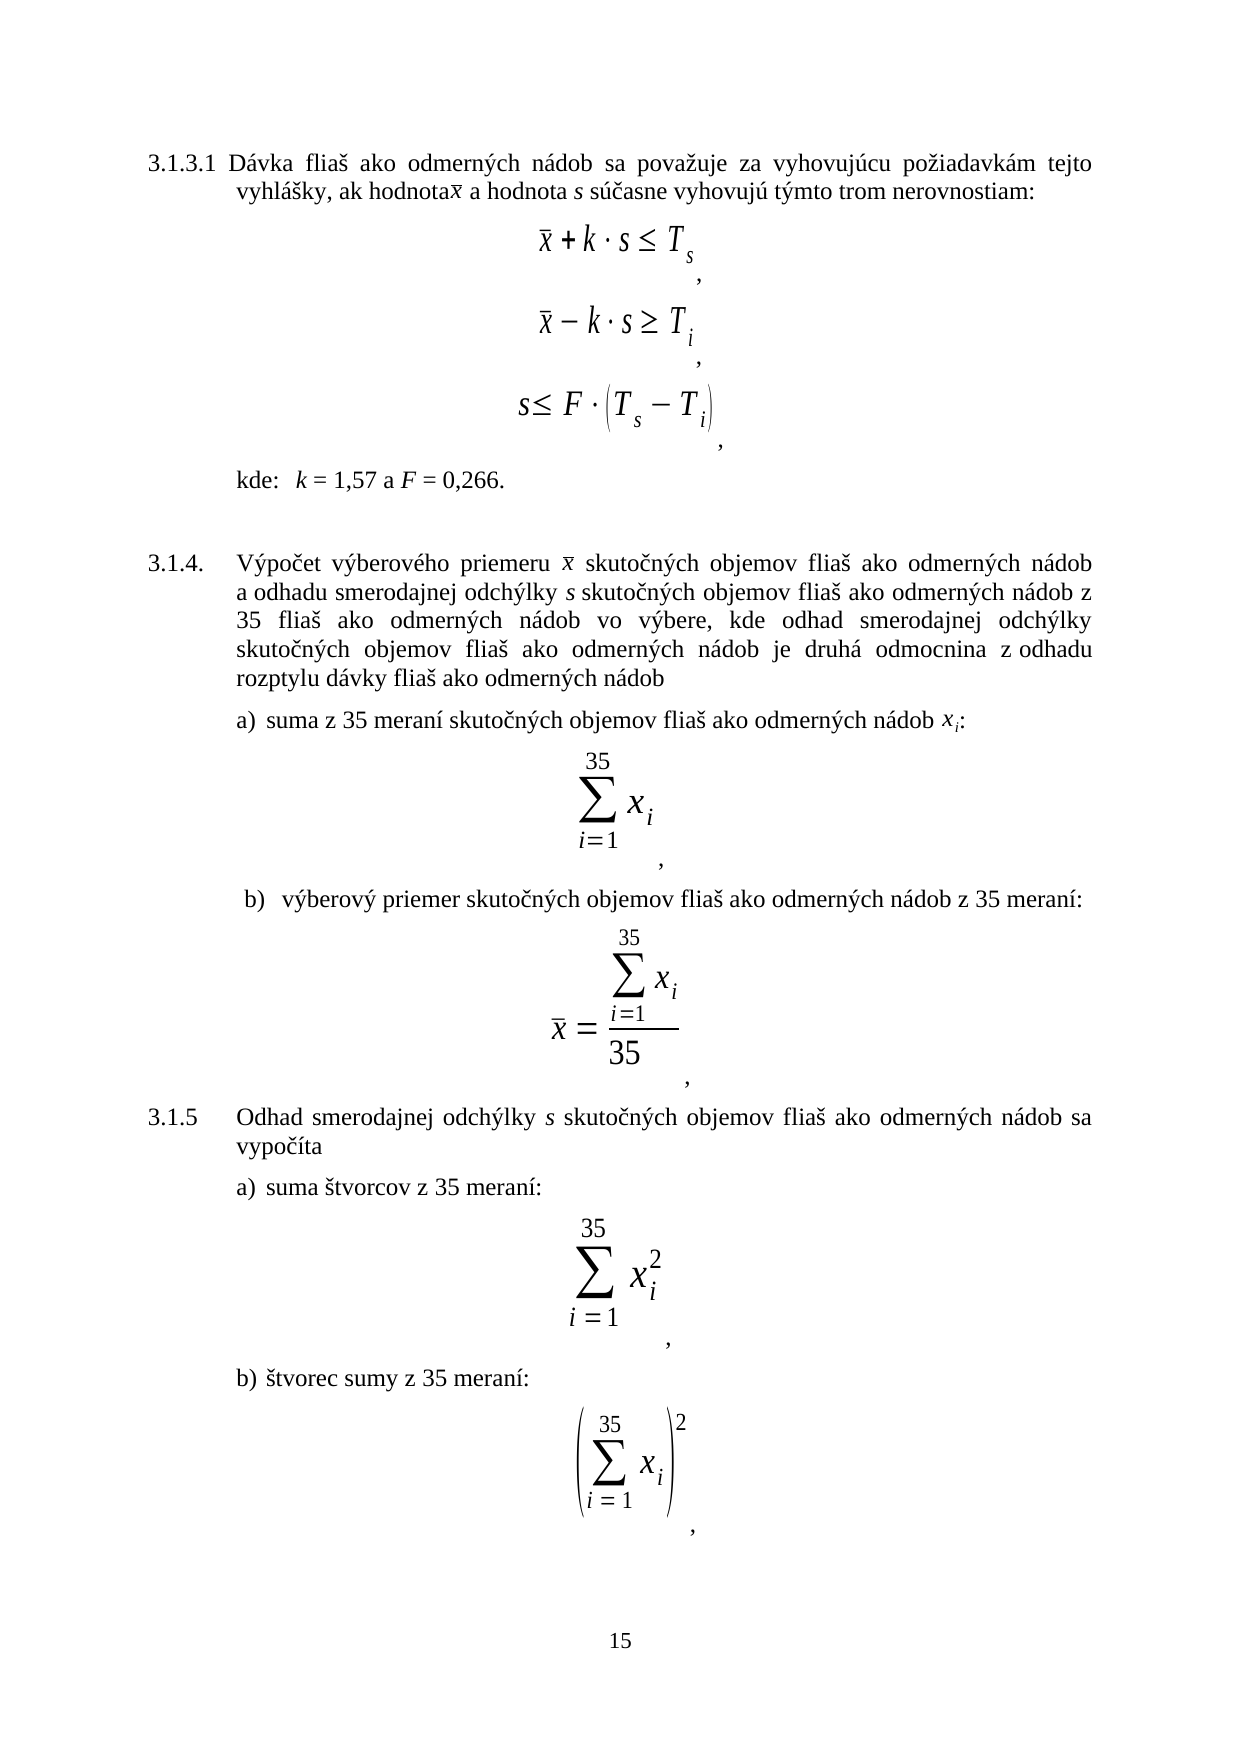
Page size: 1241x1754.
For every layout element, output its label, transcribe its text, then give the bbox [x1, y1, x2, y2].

list suma štvorcov z 35 meraní: [236, 1172, 1093, 1201]
list , [148, 748, 1093, 872]
list , [148, 382, 1093, 453]
list suma z 35 meraní skutočných objemov fliaš ako odmerných nádob : [236, 704, 1093, 736]
text , [148, 926, 1093, 1090]
list , [148, 299, 1093, 370]
list 3.1.3.1 Dávka fliaš ako odmerných nádob sa považuje za vyhovujúcu požiadavkám tejto vyhlášky, ak hodnota a hodnota s súčasne vyhovujú týmto trom nerovnostiam: [148, 148, 1093, 205]
text , [148, 1405, 1093, 1538]
list , [148, 218, 1093, 287]
list výberový priemer skutočných objemov fliaš ako odmerných nádob z 35 meraní: [244, 884, 1093, 913]
list kde: k = 1,57 a F = 0,266. [236, 466, 1093, 494]
list štvorec sumy z 35 meraní: [236, 1363, 1093, 1392]
list Výpočet výberového priemeru skutočných objemov fliaš ako odmerných nádob a odhadu smerodajnej odchýlky s skutočných objemov fliaš ako odmerných nádob z 35 fliaš ako odmerných nádob vo výbere, kde odhad smerodajnej odchýlky skutočných objemov fliaš ako odmerných nádob je druhá odmocnina z odhadu rozptylu dávky fliaš ako odmerných nádob [148, 548, 1093, 692]
list 3.1.5 Odhad smerodajnej odchýlky s skutočných objemov fliaš ako odmerných nádob sa vypočíta [148, 1102, 1093, 1160]
text , [148, 1213, 1093, 1351]
